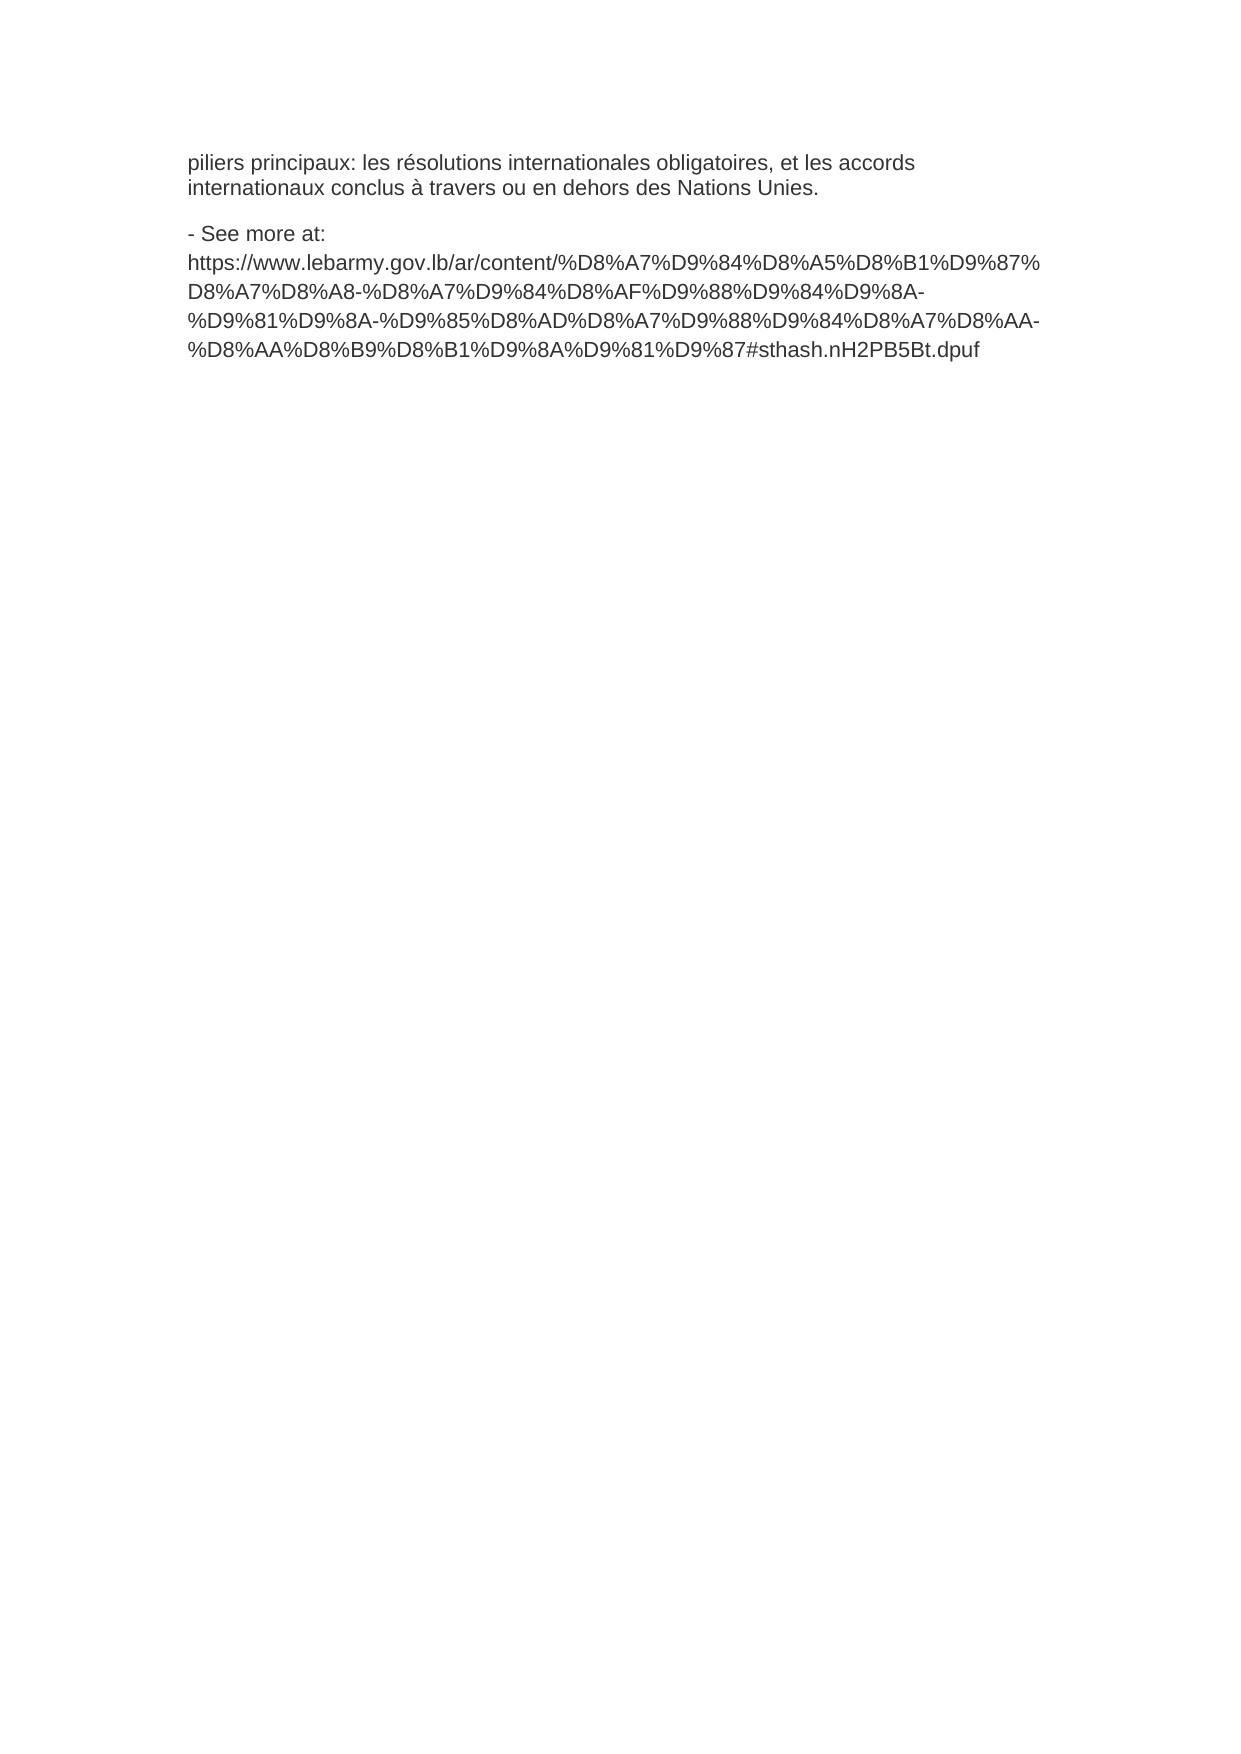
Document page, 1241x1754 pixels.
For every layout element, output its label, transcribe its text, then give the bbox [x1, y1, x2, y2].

text - See more at: https://www.lebarmy.gov.lb/ar/content/%D8%A7%D9%84%D8%A5%D8%B1%D9%87%D8%A7%D8%A8-%D8%A7%D9%84%D8%AF%D9%88%D9%84%D9%8A-%D9%81%D9%8A-%D9%85%D8%AD%D8%A7%D9%88%D9%84%D8%A7%D8%AA-%D8%AA%D8%B9%D8%B1%D9%8A%D9%81%D9%87#sthash.nH2PB5Bt.dpuf [187, 221, 1053, 362]
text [187, 150, 1053, 200]
